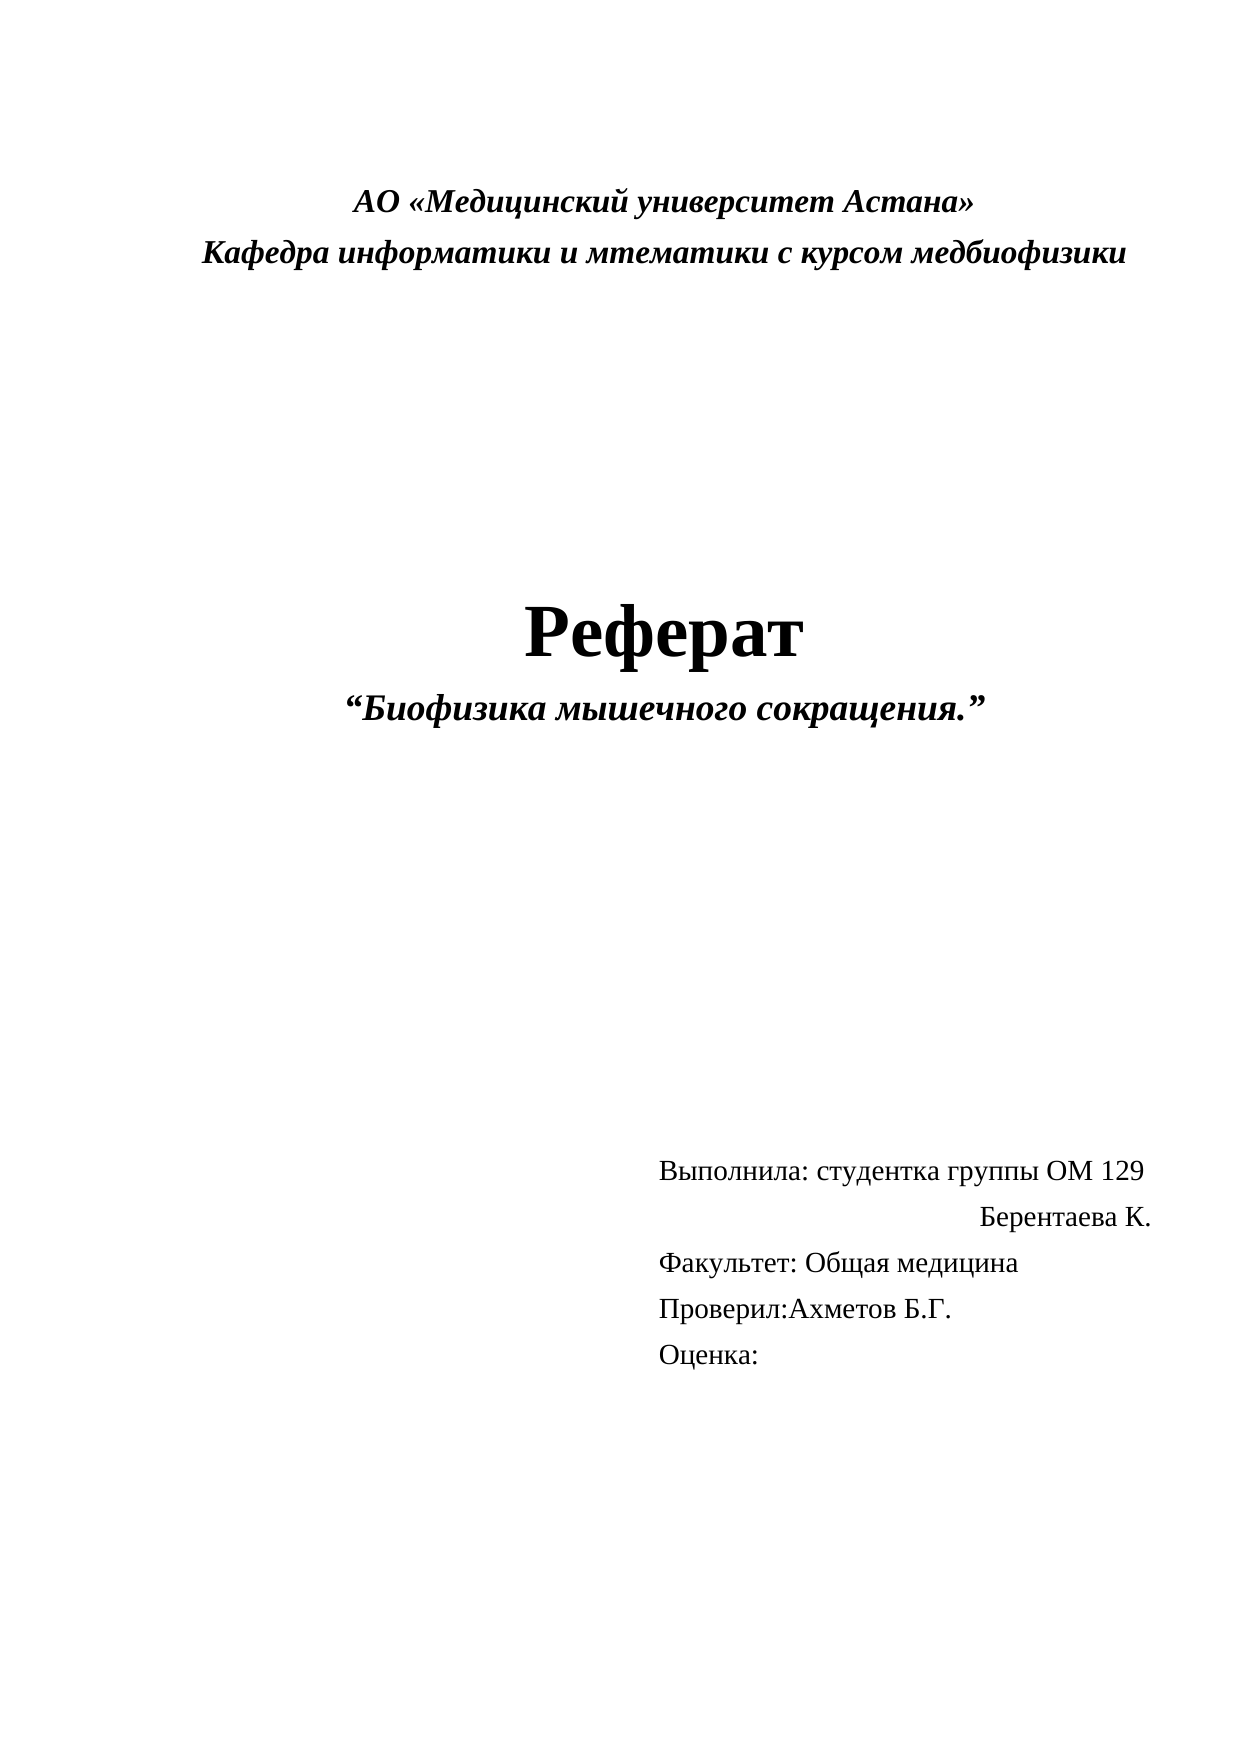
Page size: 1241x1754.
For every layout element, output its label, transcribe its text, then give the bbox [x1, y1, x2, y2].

text Кафедра информатики и мтематики с курсом медбиофизики [177, 232, 1152, 271]
text Факультет: Общая медицина [177, 1245, 1152, 1279]
text Проверил:Ахметов Б.Г. [177, 1291, 1152, 1325]
text Выполнила: студентка группы ОМ 129 [177, 1153, 1152, 1187]
text “Биофизика мышечного сокращения.” [177, 685, 1152, 728]
text Оценка: [177, 1337, 1152, 1371]
text Берентаева К. [177, 1199, 1152, 1233]
text Реферат [177, 586, 1152, 672]
text АО «Медицинский университет Астана» [177, 181, 1152, 220]
